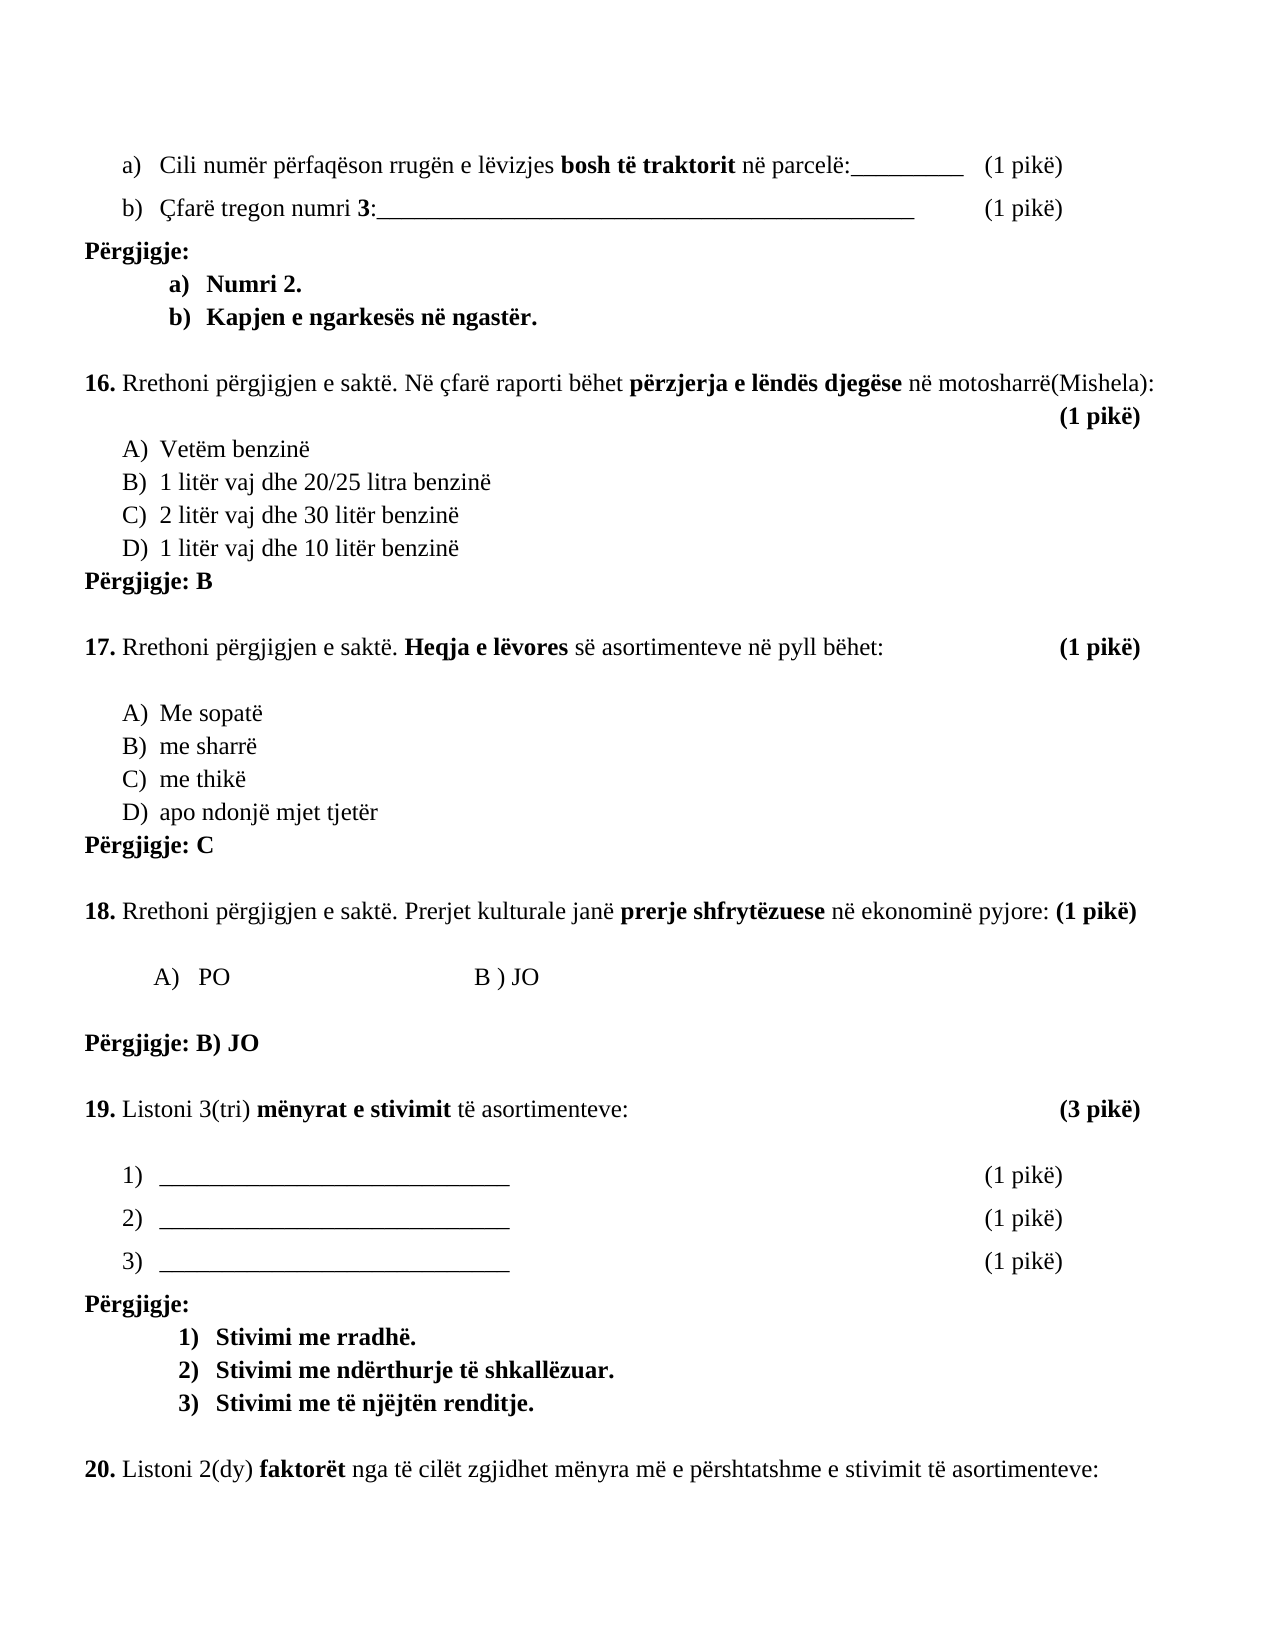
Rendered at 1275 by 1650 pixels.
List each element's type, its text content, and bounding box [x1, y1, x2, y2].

list Numri 2. [169, 269, 1172, 298]
list ____________________________ (1 pikë) [122, 1160, 1172, 1189]
list Çfarë tregon numri 3:___________________________________________ (1 pikë) [122, 193, 1172, 222]
text Përgjigje: B) JO [84, 1028, 1172, 1057]
list Vetëm benzinë [122, 434, 1172, 463]
list 1 litër vaj dhe 10 litër benzinë [122, 533, 1172, 562]
text A) PO B ) JO [84, 962, 1172, 991]
list Stivimi me të njëjtën renditje. [178, 1388, 1172, 1417]
list me sharrë [122, 731, 1172, 759]
list Rrethoni përgjigjen e saktë. Prerjet kulturale janë prerje shfrytëzuese në ekonominë pyjore: (1 pikë) [84, 896, 1172, 925]
text Përgjigje: [84, 236, 1172, 265]
list Listoni 2(dy) faktorët nga të cilët zgjidhet mënyra më e përshtatshme e stivimit të asortimenteve: [84, 1454, 1172, 1483]
list Cili numër përfaqëson rrugën e lëvizjes bosh të traktorit në parcelë:_________ (1 pikë) [122, 150, 1172, 179]
list 2 litër vaj dhe 30 litër benzinë [122, 500, 1172, 529]
list Kapjen e ngarkesës në ngastër. [169, 302, 1172, 331]
text Përgjigje: C [84, 830, 1172, 859]
text (1 pikë) [84, 401, 1172, 430]
list ____________________________ (1 pikë) [122, 1246, 1172, 1275]
list me thikë [122, 764, 1172, 793]
list Rrethoni përgjigjen e saktë. Heqja e lëvores së asortimenteve në pyll bëhet: (1 pikë) [84, 632, 1172, 661]
list ____________________________ (1 pikë) [122, 1203, 1172, 1232]
list Rrethoni përgjigjen e saktë. Në çfarë raporti bëhet përzjerja e lëndës djegëse në motosharrë(Mishela): [84, 368, 1172, 397]
list apo ndonjë mjet tjetër [122, 797, 1172, 826]
list 1 litër vaj dhe 20/25 litra benzinë [122, 467, 1172, 496]
text Përgjigje: B [84, 566, 1172, 595]
list Listoni 3(tri) mënyrat e stivimit të asortimenteve: (3 pikë) [84, 1094, 1172, 1123]
list Me sopatë [122, 698, 1172, 727]
text Përgjigje: [84, 1289, 1172, 1318]
list Stivimi me ndërthurje të shkallëzuar. [178, 1356, 1172, 1384]
list Stivimi me rradhë. [178, 1322, 1172, 1351]
